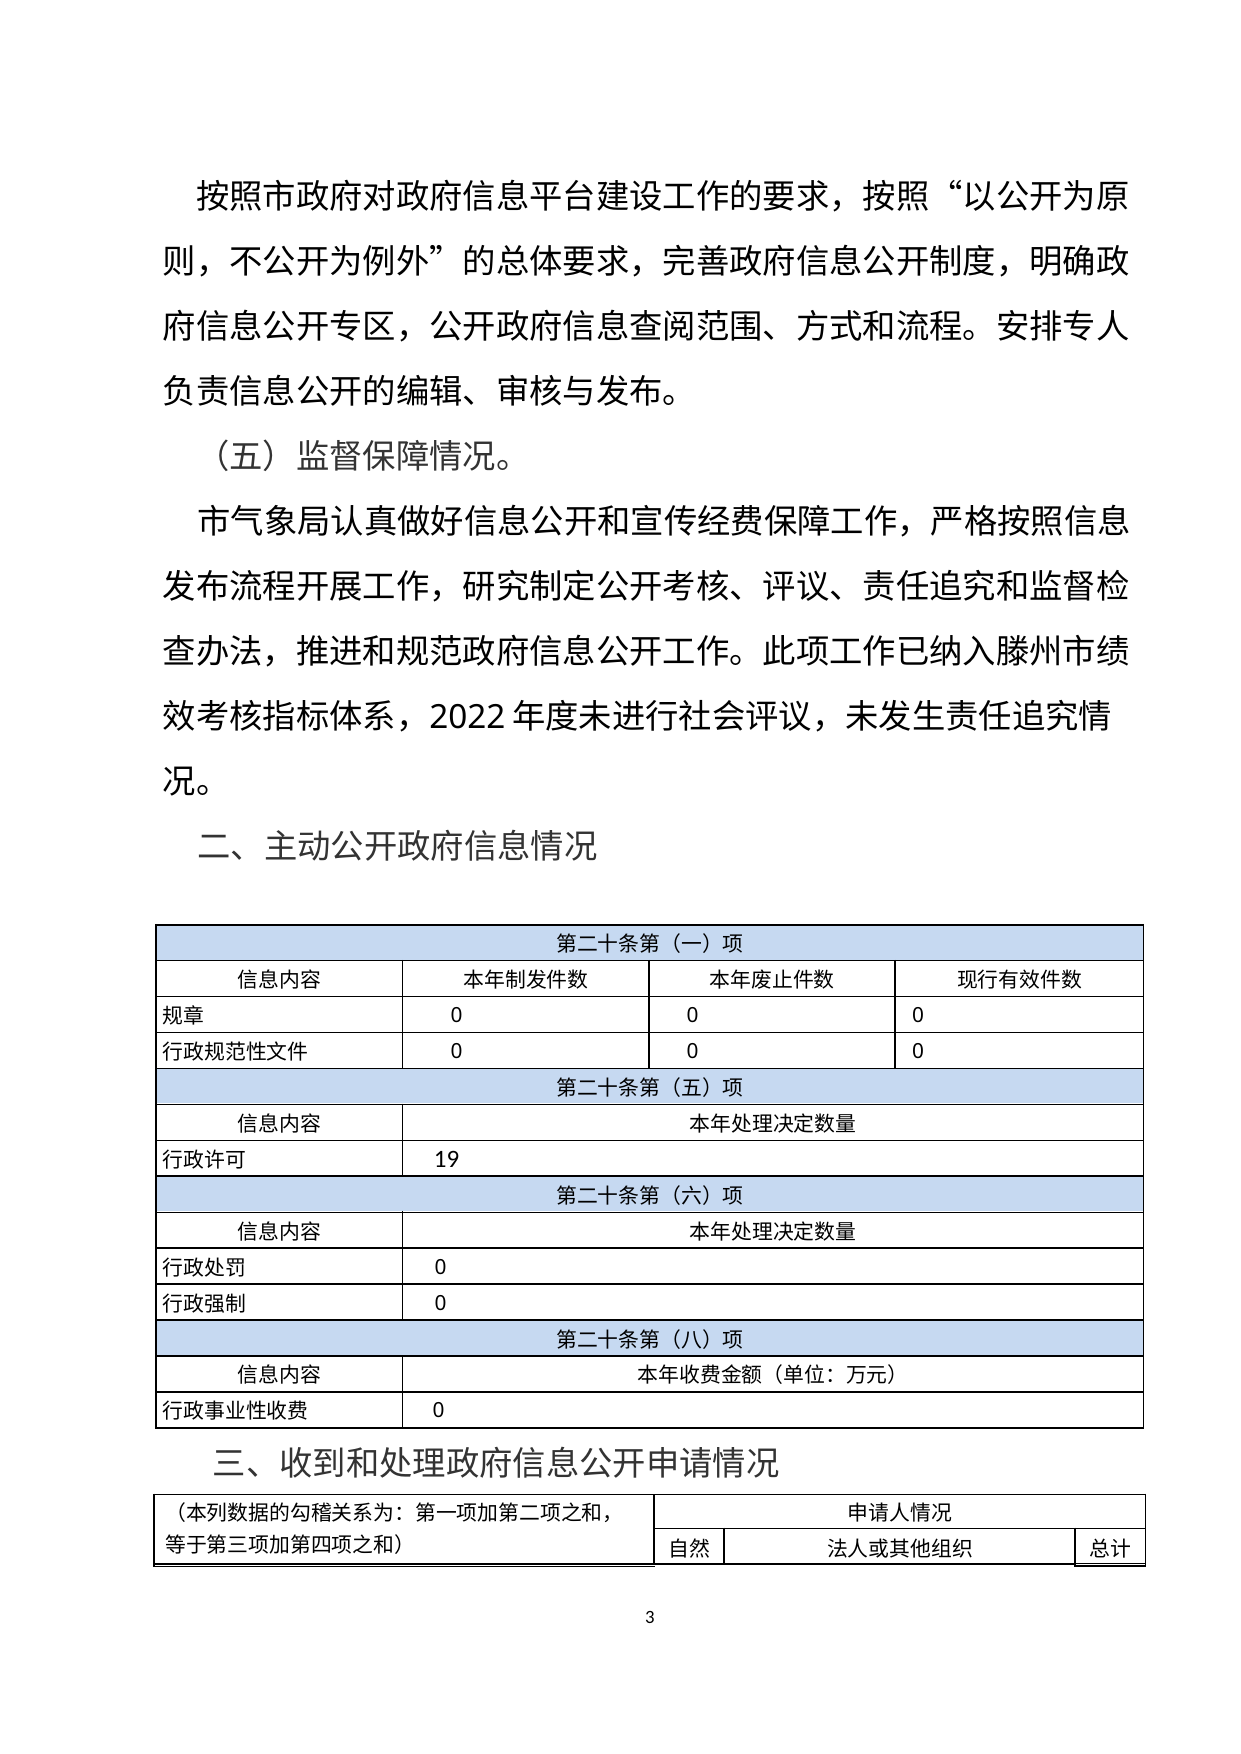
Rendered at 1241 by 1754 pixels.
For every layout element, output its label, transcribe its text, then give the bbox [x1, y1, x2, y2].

table_cell 0 [650, 1033, 894, 1068]
table_cell 行政强制 [157, 1285, 402, 1319]
table_cell 本年处理决定数量 [403, 1213, 1143, 1247]
table_cell 规章 [157, 997, 402, 1032]
table_cell 现行有效件数 [896, 961, 1143, 996]
table_cell 信息内容 [157, 1357, 402, 1391]
table_cell 总计 [1076, 1529, 1145, 1563]
table_cell 信息内容 [157, 1105, 402, 1139]
table_cell 自然人 [655, 1529, 723, 1563]
table_cell 第二十条第（八）项 [157, 1321, 1143, 1355]
table_cell 第二十条第（五）项 [157, 1069, 1143, 1103]
table_cell 信息内容 [157, 1213, 402, 1247]
table_cell 0 [403, 1285, 1143, 1319]
table_cell 本年处理决定数量 [403, 1105, 1143, 1139]
table_cell 0 [403, 1393, 1143, 1427]
table_cell 行政规范性文件 [157, 1033, 402, 1068]
table_cell 行政处罚 [157, 1249, 402, 1283]
text 三、收到和处理政府信息公开申请情况 [162, 1429, 1137, 1493]
table_header 第二十条第（一）项 [157, 926, 1143, 960]
table_cell 0 [896, 1033, 1143, 1068]
table_cell 行政事业性收费 [157, 1393, 402, 1427]
table_cell 0 [896, 997, 1143, 1032]
table_cell 行政许可 [157, 1141, 402, 1175]
table_cell 本年制发件数 [403, 961, 648, 996]
table_header 申请人情况 [655, 1495, 1145, 1528]
table_cell 0 [403, 997, 648, 1032]
table_cell 信息内容 [157, 961, 402, 996]
table_cell 第二十条第（六）项 [157, 1177, 1143, 1211]
table_cell 19 [403, 1141, 1143, 1175]
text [162, 162, 1137, 877]
table_header （本列数据的勾稽关系为：第一项加第二项之和，等于第三项加第四项之和） [155, 1495, 653, 1563]
table_cell 本年收费金额（单位：万元） [403, 1357, 1143, 1391]
table_cell 法人或其他组织 [725, 1529, 1074, 1563]
table_cell 本年废止件数 [650, 961, 894, 996]
table_cell 0 [650, 997, 894, 1032]
table_cell 0 [403, 1033, 648, 1068]
table_cell 0 [403, 1249, 1143, 1283]
